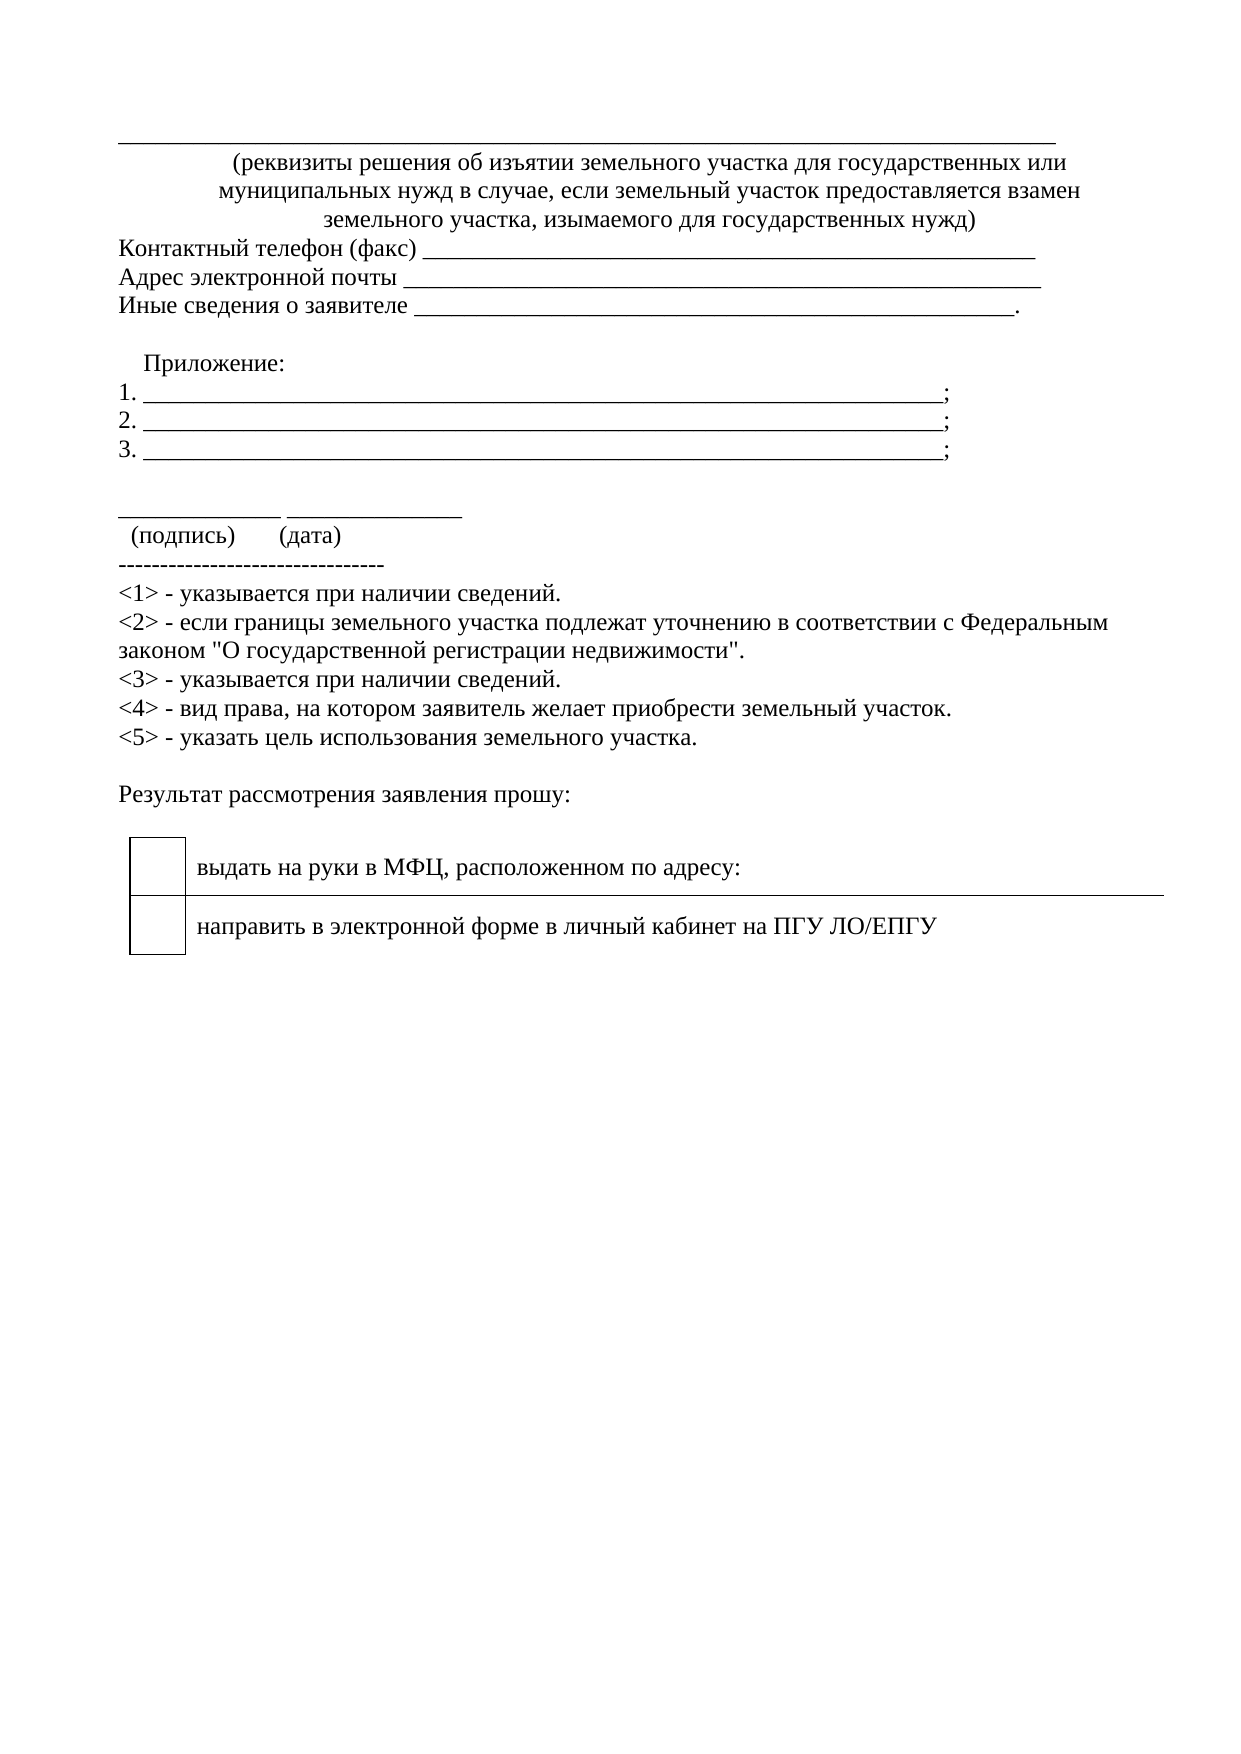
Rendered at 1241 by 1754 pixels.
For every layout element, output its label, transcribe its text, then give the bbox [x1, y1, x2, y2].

text _____________ ______________ [118, 492, 1181, 521]
text муниципальных нужд в случае, если земельный участок предоставляется взамен [118, 176, 1181, 204]
text <5> - указать цель использования земельного участка. [118, 722, 1181, 751]
text <4> - вид права, на котором заявитель желает приобрести земельный участок. [118, 693, 1181, 722]
text <2> - если границы земельного участка подлежат уточнению в соответствии с Федеральным законом "О государственной регистрации недвижимости". [118, 607, 1181, 664]
text <3> - указывается при наличии сведений. [118, 664, 1181, 693]
text Адрес электронной почты ___________________________________________________ [118, 262, 1181, 291]
table_header выдать на руки в МФЦ, расположенном по адресу: [186, 837, 1163, 895]
text 1. ________________________________________________________________; [118, 377, 1181, 406]
text Приложение: [118, 348, 1181, 377]
text (реквизиты решения об изъятии земельного участка для государственных или [118, 147, 1181, 176]
text <1> - указывается при наличии сведений. [118, 578, 1181, 607]
table_cell [131, 896, 185, 954]
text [118, 118, 1181, 147]
text (подпись) (дата) [118, 521, 1181, 549]
text земельного участка, изымаемого для государственных нужд) [118, 204, 1181, 233]
text Иные сведения о заявителе ________________________________________________. [118, 291, 1181, 319]
text Результат рассмотрения заявления прошу: [118, 779, 1181, 808]
text 3. ________________________________________________________________; [118, 434, 1181, 463]
table_cell направить в электронной форме в личный кабинет на ПГУ ЛО/ЕПГУ [186, 896, 1163, 954]
text 2. ________________________________________________________________; [118, 406, 1181, 434]
table_header [131, 838, 185, 895]
text -------------------------------- [118, 549, 1181, 578]
text Контактный телефон (факс) _________________________________________________ [118, 233, 1181, 262]
